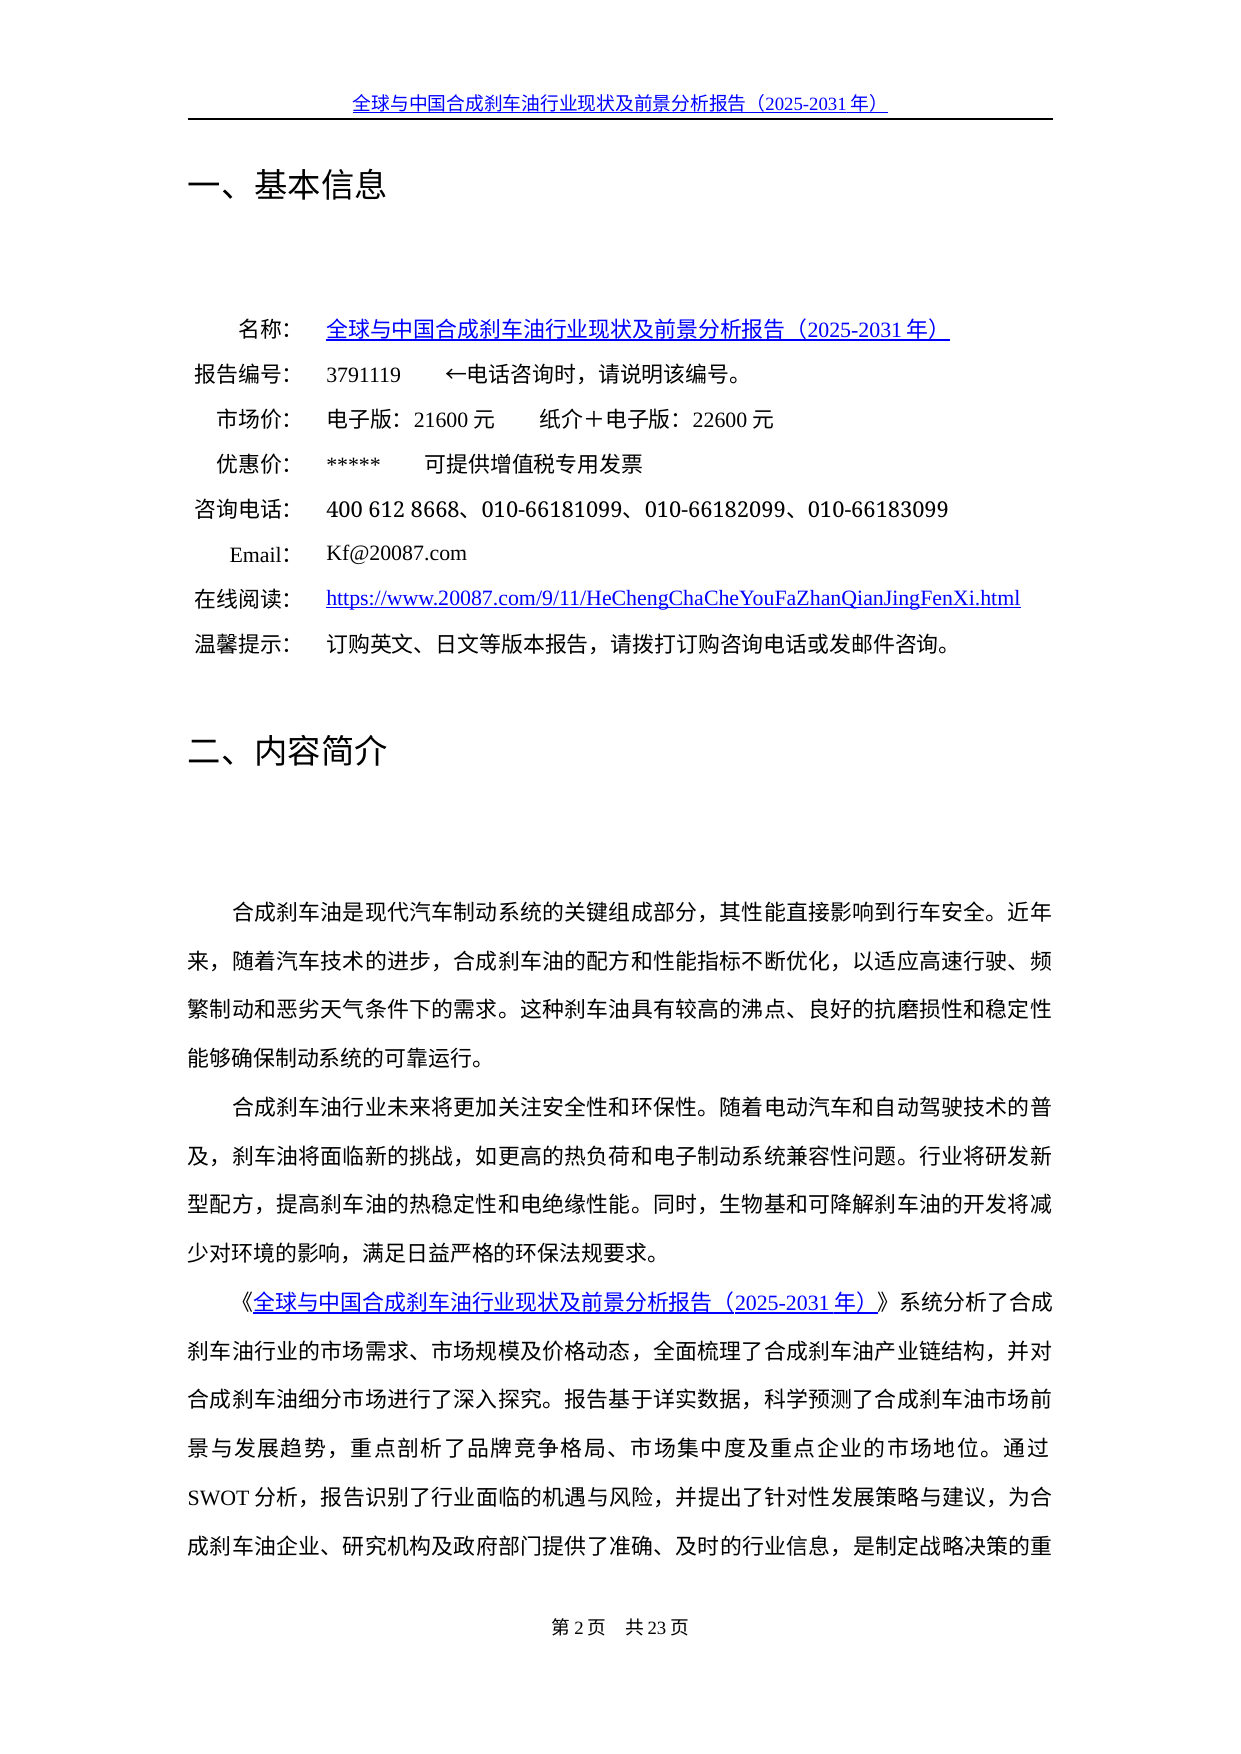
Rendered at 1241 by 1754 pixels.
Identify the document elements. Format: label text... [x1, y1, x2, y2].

table_cell 报告编号： [167, 357, 315, 402]
table_cell 市场价： [167, 402, 315, 447]
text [187, 894, 1053, 1561]
title 二、内容简介 [187, 717, 1053, 782]
table_cell 在线阅读： [167, 582, 315, 627]
table_cell ***** 可提供增值税专用发票 [315, 447, 1073, 492]
table_cell 优惠价： [167, 447, 315, 492]
table_cell Email： [167, 537, 315, 582]
table_cell 温馨提示： [167, 627, 315, 672]
table_cell 电子版：21600 元 纸介＋电子版：22600 元 [315, 402, 1073, 447]
table_cell Kf@20087.com [315, 537, 1073, 582]
table_cell [315, 582, 1073, 627]
table_cell 咨询电话： [167, 492, 315, 537]
table_cell 400 612 8668、010-66181099、010-66182099、010-66183099 [315, 492, 1073, 537]
table_header 全球与中国合成刹车油行业现状及前景分析报告（2025-2031年） [315, 312, 1073, 357]
table_cell 订购英文、日文等版本报告，请拨打订购咨询电话或发邮件咨询。 [315, 627, 1073, 672]
table_cell 3791119 ←电话咨询时，请说明该编号。 [315, 357, 1073, 402]
title 一、基本信息 [187, 150, 1053, 215]
table_header 名称： [167, 312, 315, 357]
